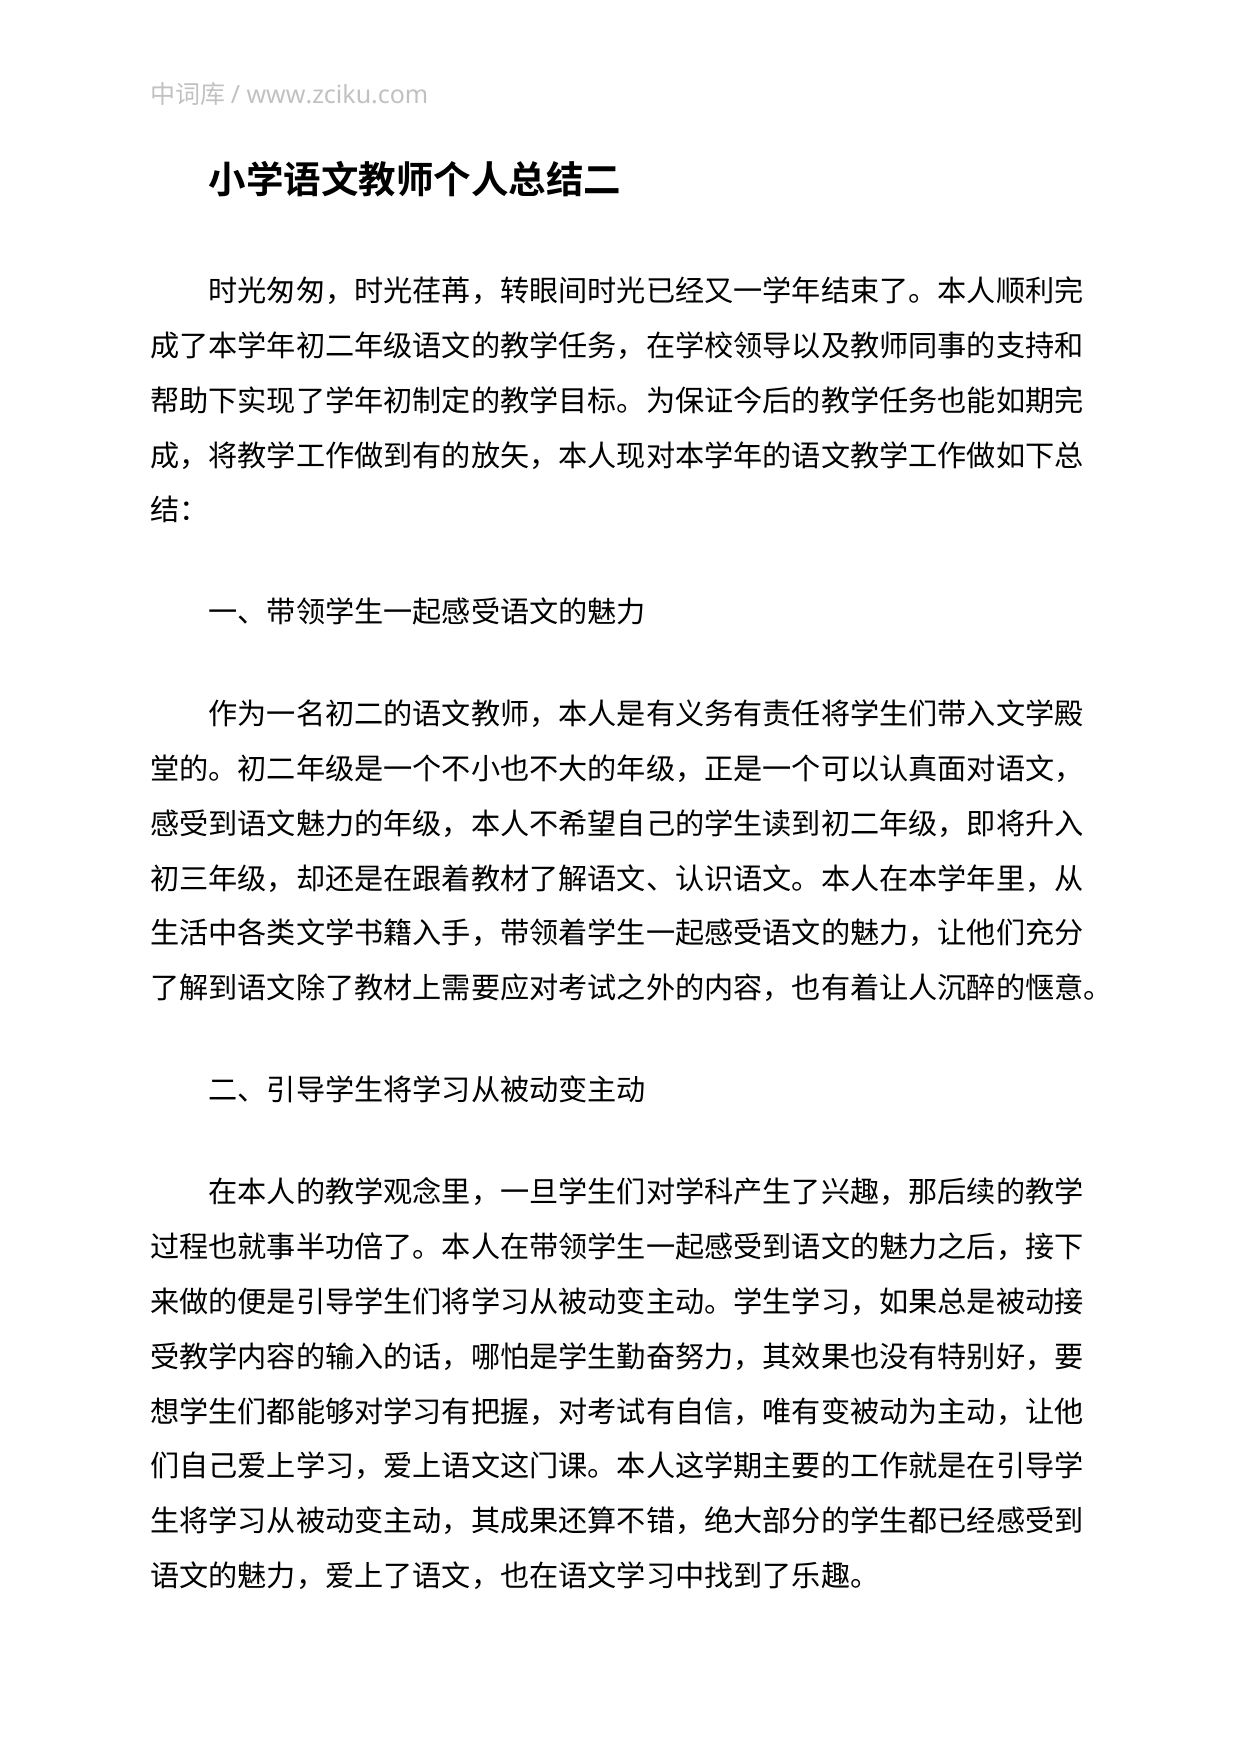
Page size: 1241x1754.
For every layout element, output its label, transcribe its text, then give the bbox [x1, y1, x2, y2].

text 小学语文教师个人总结二 [150, 150, 1090, 204]
text 一、带领学生一起感受语文的魅力 [150, 589, 1090, 631]
text 作为一名初二的语文教师，本人是有义务有责任将学生们带入文学殿堂的。初二年级是一个不小也不大的年级，正是一个可以认真面对语文，感受到语文魅力的年级，本人不希望自己的学生读到初二年级，即将升入初三年级，却还是在跟着教材了解语文、认识语文。本人在本学年里，从生活中各类文学书籍入手，带领着学生一起感受语文的魅力，让他们充分了解到语文除了教材上需要应对考试之外的内容，也有着让人沉醉的惬意。 [150, 691, 1090, 1007]
text 时光匆匆，时光荏苒，转眼间时光已经又一学年结束了。本人顺利完成了本学年初二年级语文的教学任务，在学校领导以及教师同事的支持和帮助下实现了学年初制定的教学目标。为保证今后的教学任务也能如期完成，将教学工作做到有的放矢，本人现对本学年的语文教学工作做如下总结： [150, 267, 1090, 529]
text 在本人的教学观念里，一旦学生们对学科产生了兴趣，那后续的教学过程也就事半功倍了。本人在带领学生一起感受到语文的魅力之后，接下来做的便是引导学生们将学习从被动变主动。学生学习，如果总是被动接受教学内容的输入的话，哪怕是学生勤奋努力，其效果也没有特别好，要想学生们都能够对学习有把握，对考试有自信，唯有变被动为主动，让他们自己爱上学习，爱上语文这门课。本人这学期主要的工作就是在引导学生将学习从被动变主动，其成果还算不错，绝大部分的学生都已经感受到语文的魅力，爱上了语文，也在语文学习中找到了乐趣。 [150, 1168, 1090, 1595]
text 二、引导学生将学习从被动变主动 [150, 1067, 1090, 1109]
